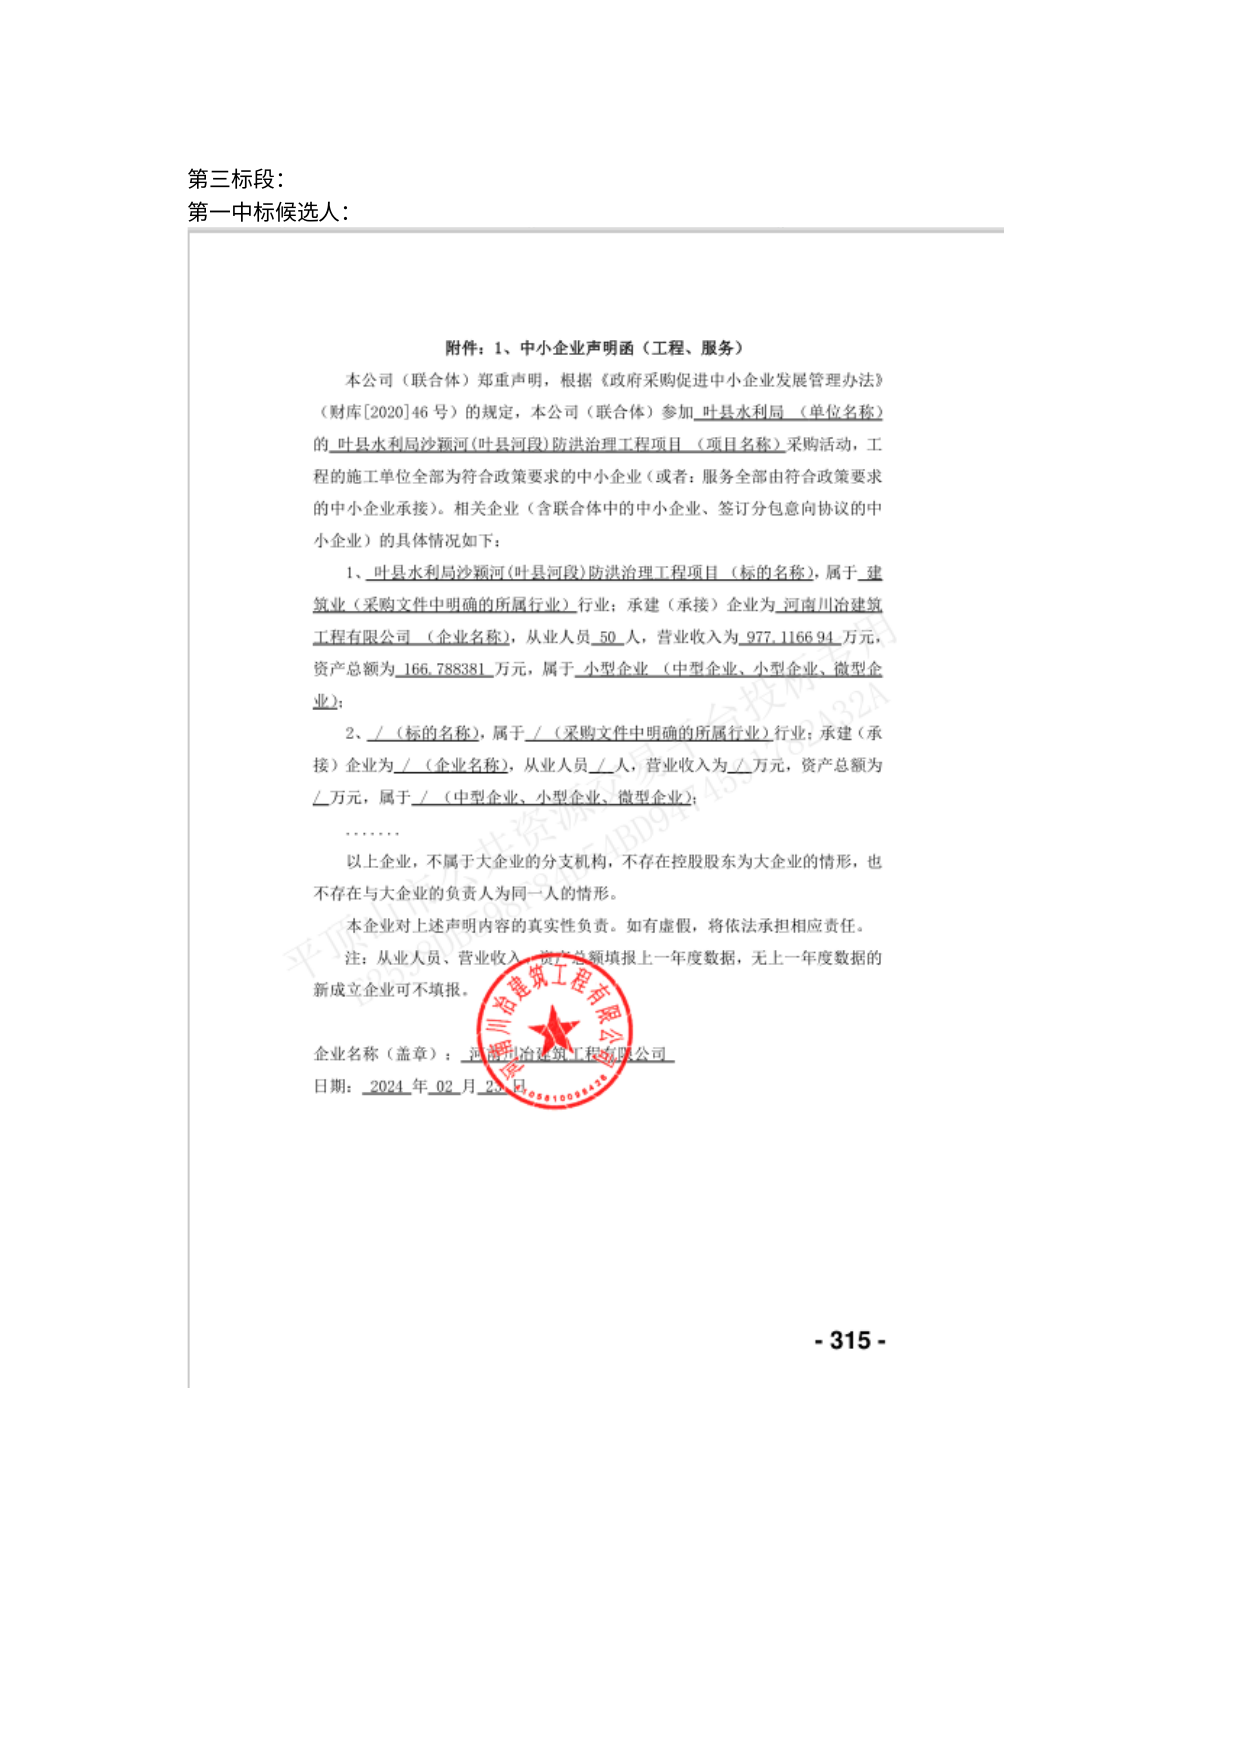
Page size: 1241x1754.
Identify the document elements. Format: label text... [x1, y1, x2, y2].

picture [187, 227, 1004, 1388]
text 第一中标候选人： [187, 194, 1053, 227]
text 第三标段： [187, 162, 1053, 194]
